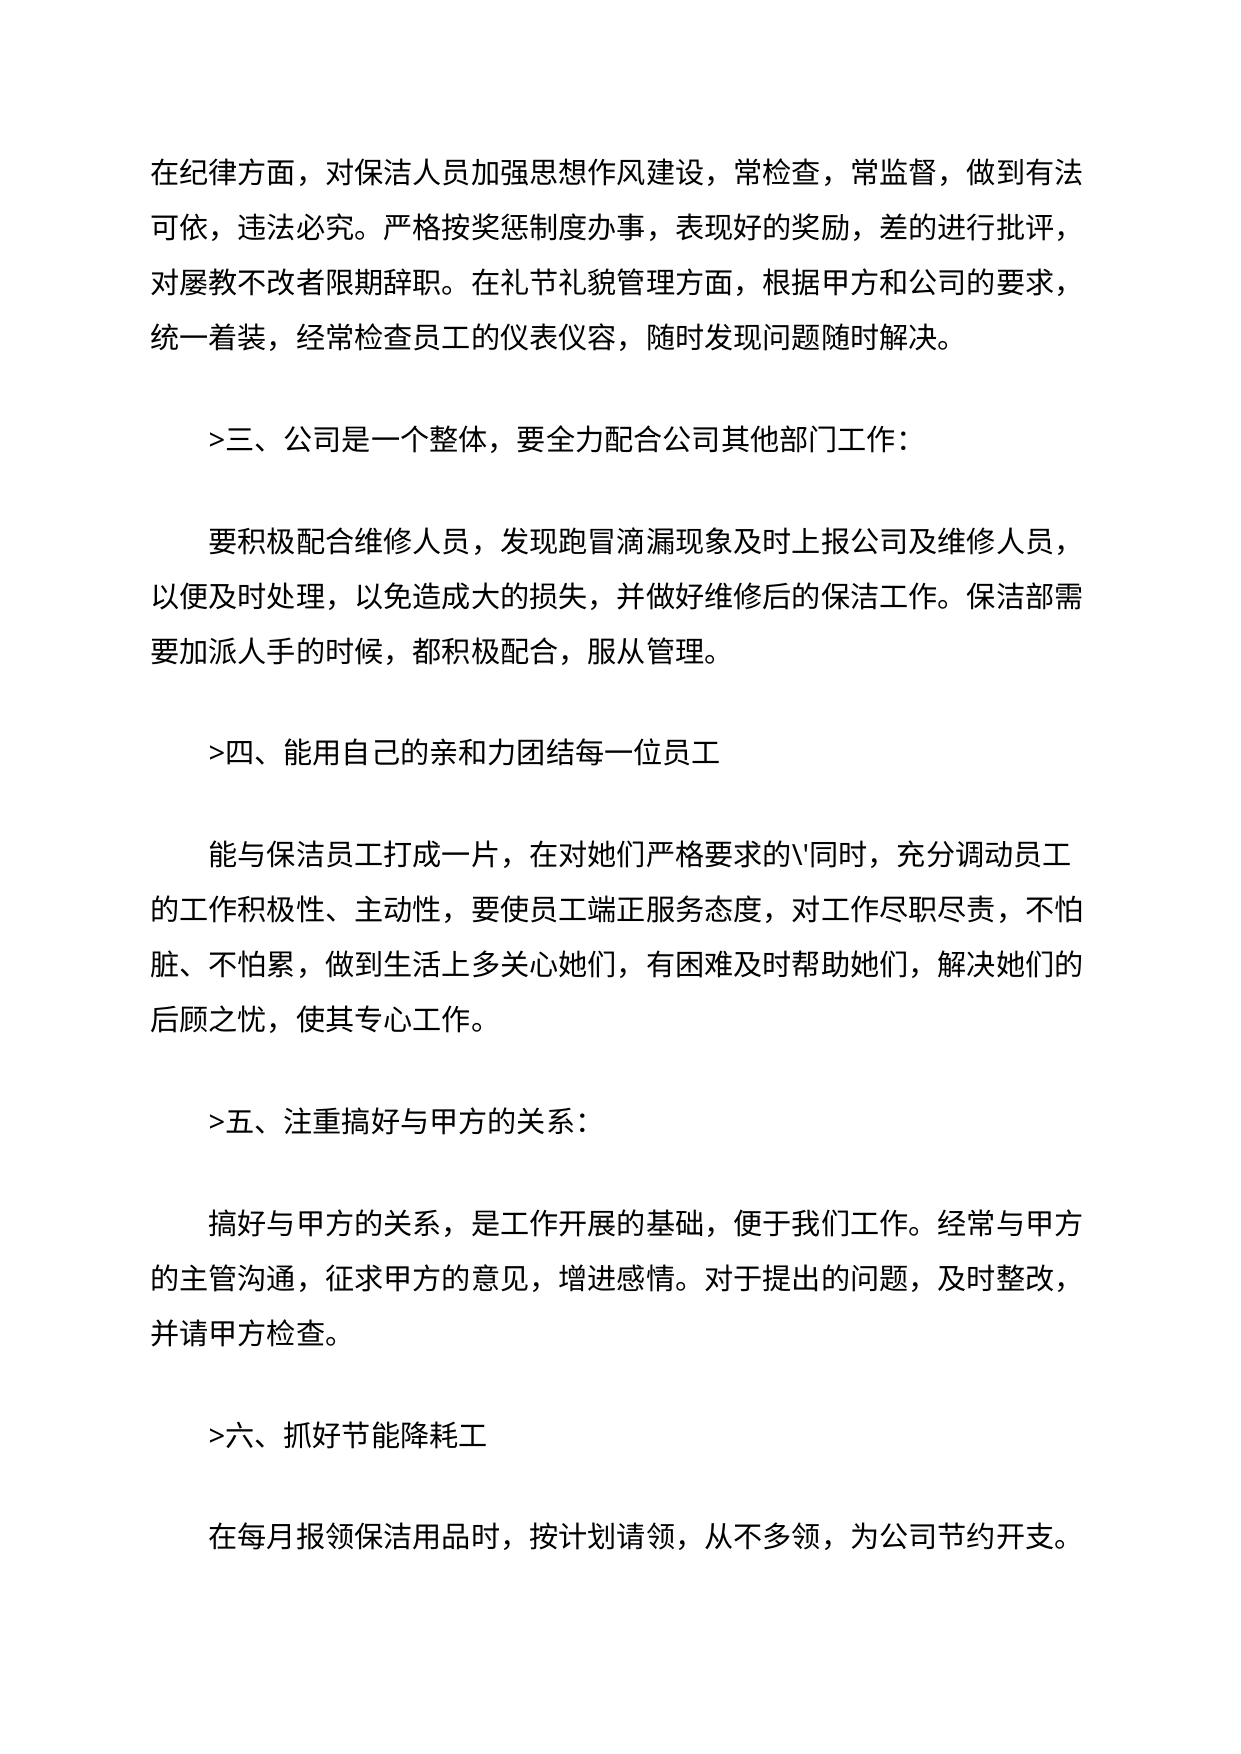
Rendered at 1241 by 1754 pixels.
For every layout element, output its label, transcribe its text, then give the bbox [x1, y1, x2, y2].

text 要积极配合维修人员，发现跑冒滴漏现象及时上报公司及维修人员，以便及时处理，以免造成大的损失，并做好维修后的保洁工作。保洁部需要加派人手的时候，都积极配合，服从管理。 [150, 518, 1090, 671]
text >三、公司是一个整体，要全力配合公司其他部门工作： [150, 416, 1090, 459]
text 搞好与甲方的关系，是工作开展的基础，便于我们工作。经常与甲方的主管沟通，征求甲方的意见，增进感情。对于提出的问题，及时整改，并请甲方检查。 [150, 1201, 1090, 1353]
text 在每月报领保洁用品时，按计划请领，从不多领，为公司节约开支。 [150, 1514, 1090, 1556]
text >六、抓好节能降耗工 [150, 1412, 1090, 1454]
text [150, 150, 1090, 357]
text >五、注重搞好与甲方的关系： [150, 1098, 1090, 1141]
text >四、能用自己的亲和力团结每一位员工 [150, 730, 1090, 772]
text 能与保洁员工打成一片，在对她们严格要求的\'同时，充分调动员工的工作积极性、主动性，要使员工端正服务态度，对工作尽职尽责，不怕脏、不怕累，做到生活上多关心她们，有困难及时帮助她们，解决她们的后顾之忧，使其专心工作。 [150, 832, 1090, 1039]
